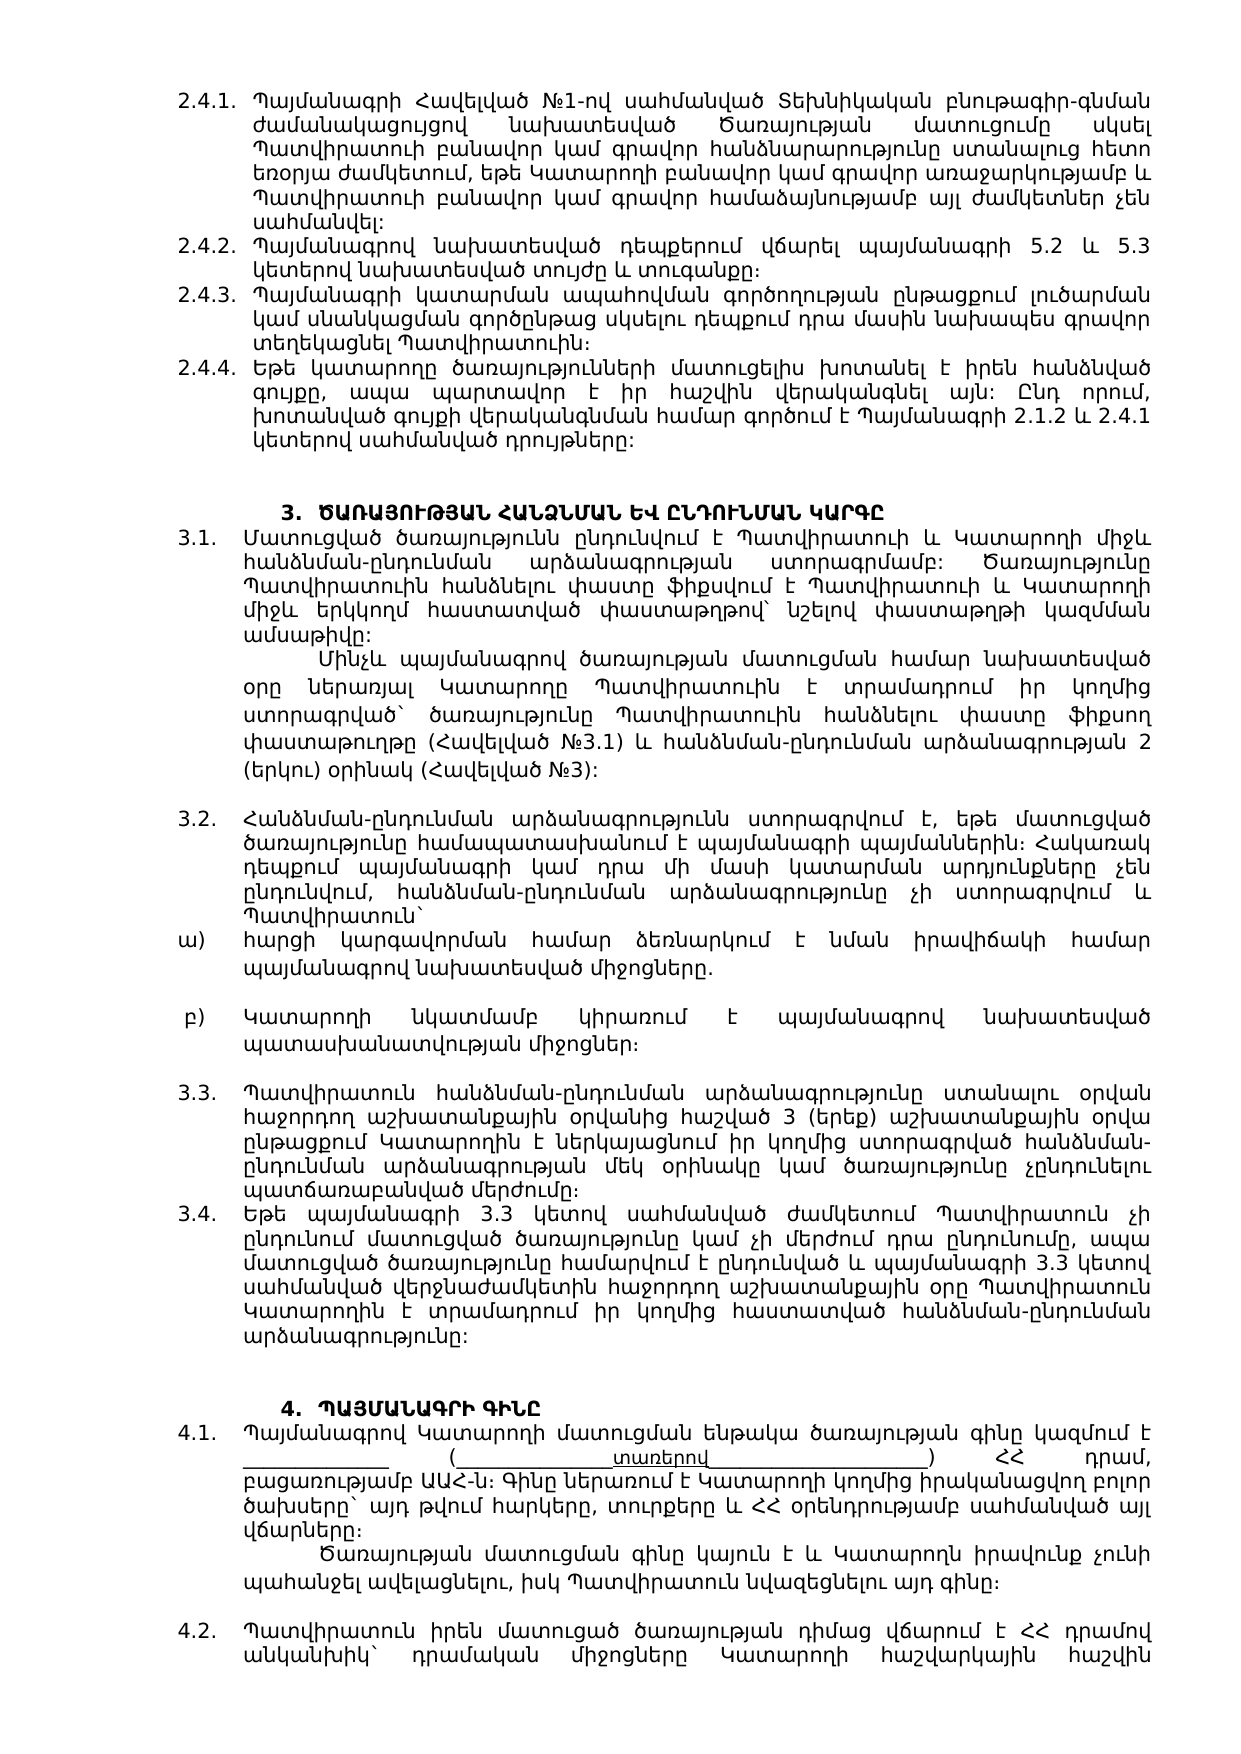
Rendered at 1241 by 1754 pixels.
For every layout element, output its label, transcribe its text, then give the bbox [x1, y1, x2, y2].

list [177, 1619, 1152, 1667]
text Ծառայության մատուցման գինը կայուն է և Կատարողն իրավունք չունի պահանջել ավելացնելու, իսկ Պատվիրատուն նվազեցնելու այդ գինը։ [243, 1542, 1152, 1594]
list Պատվիրատուն հանձնման-ընդունման արձանագրությունը ստանալու օրվան հաջորդող աշխատանքային օրվանից հաշված 3 (երեք) աշխատանքային օրվա ընթացքում Կատարողին է ներկայացնում իր կողմից ստորագրված հանձնման-ընդունման արձանագրության մեկ օրինակը կամ ծառայությունը չընդունելու պատճառաբանված մերժումը։ [177, 1081, 1152, 1202]
text Մինչև պայմանագրով ծառայության մատուցման համար նախատեսված օրը ներառյալ Կատարողը Պատվիրատուին է տրամադրում իր կողմից ստորագրված` ծառայությունը Պատվիրատուին հանձնելու փաստը ֆիքսող փաստաթուղթը (Հավելված №3.1) և հանձնման-ընդունման արձանագրության 2 (երկու) օրինակ (Հավելված №3): [243, 647, 1152, 782]
list Պայմանագրի կատարման ապահովման գործողության ընթացքում լուծարման կամ սնանկացման գործընթաց սկսելու դեպքում դրա մասին նախապես գրավոր տեղեկացնել Պատվիրատուին։ [177, 283, 1152, 356]
list Պայմանագրով Կատարողի մատուցման ենթակա ծառայության գինը կազմում է ______________ (_______________տառերով_____________________) ՀՀ դրամ, բացառությամբ ԱԱՀ-ն։ Գինը ներառում է Կատարողի կողմից իրականացվող բոլոր ծախսերը` այդ թվում հարկերը, տուրքերը և ՀՀ օրենդրությամբ սահմանված այլ վճարները։ [177, 1421, 1152, 1542]
list Եթե պայմանագրի 3.3 կետով սահմանված ժամկետում Պատվիրատուն չի ընդունում մատուցված ծառայությունը կամ չի մերժում դրա ընդունումը, ապա մատուցված ծառայությունը համարվում է ընդունված և պայմանագրի 3.3 կետով սահմանված վերջնաժամկետին հաջորդող աշխատանքային օրը Պատվիրատուն Կատարողին է տրամադրում իր կողմից հաստատված հանձնման-ընդունման արձանագրությունը: [177, 1202, 1152, 1348]
list Եթե կատարողը ծառայությունների մատուցելիս խոտանել է իրեն հանձնված գույքը, ապա պարտավոր է իր հաշվին վերականգնել այն: Ընդ որում, խոտանված գույքի վերականգնման համար գործում է Պայմանագրի 2.1.2 և 2.4.1 կետերով սահմանված դրույթները: [177, 356, 1152, 453]
text բ) Կատարողի նկատմամբ կիրառում է պայմանագրով նախատեսված պատասխանատվության միջոցներ։ [177, 1005, 1152, 1057]
list ՊԱՅՄԱՆԱԳՐԻ ԳԻՆԸ [280, 1397, 1152, 1421]
list Մատուցված ծառայությունն ընդունվում է Պատվիրատուի և Կատարողի միջև հանձնման-ընդունման արձանագրության ստորագրմամբ: Ծառայությունը Պատվիրատուին հանձնելու փաստը ֆիքսվում է Պատվիրատուի և Կատարողի միջև երկկողմ հաստատված փաստաթղթով՝ նշելով փաստաթղթի կազմման ամսաթիվը: [177, 526, 1152, 647]
text ա) հարցի կարգավորման համար ձեռնարկում է նման իրավիճակի համար պայմանագրով նախատեսված միջոցները. [177, 928, 1152, 980]
list ԾԱՌԱՅՈՒԹՅԱՆ ՀԱՆՁՆՄԱՆ ԵՎ ԸՆԴՈՒՆՄԱՆ ԿԱՐԳԸ [280, 501, 1152, 526]
list Պայմանագրի Հավելված №1-ով սահմանված Տեխնիկական բնութագիր-գնման ժամանակացույցով նախատեսված Ծառայության մատուցումը սկսել Պատվիրատուի բանավոր կամ գրավոր հանձնարարությունը ստանալուց հետո եռօրյա ժամկետում, եթե Կատարողի բանավոր կամ գրավոր առաջարկությամբ և Պատվիրատուի բանավոր կամ գրավոր համաձայնությամբ այլ ժամկետներ չեն սահմանվել: [177, 89, 1152, 234]
list Հանձնման-ընդունման արձանագրությունն ստորագրվում է, եթե մատուցված ծառայությունը համապատասխանում է պայմանագրի պայմաններին։ Հակառակ դեպքում պայմանագրի կամ դրա մի մասի կատարման արդյունքները չեն ընդունվում, հանձնման-ընդունման արձանագրությունը չի ստորագրվում և Պատվիրատուն` [177, 807, 1152, 928]
list Պայմանագրով նախատեսված դեպքերում վճարել պայմանագրի 5.2 և 5.3 կետերով նախատեսված տույժը և տուգանքը։ [177, 234, 1152, 283]
